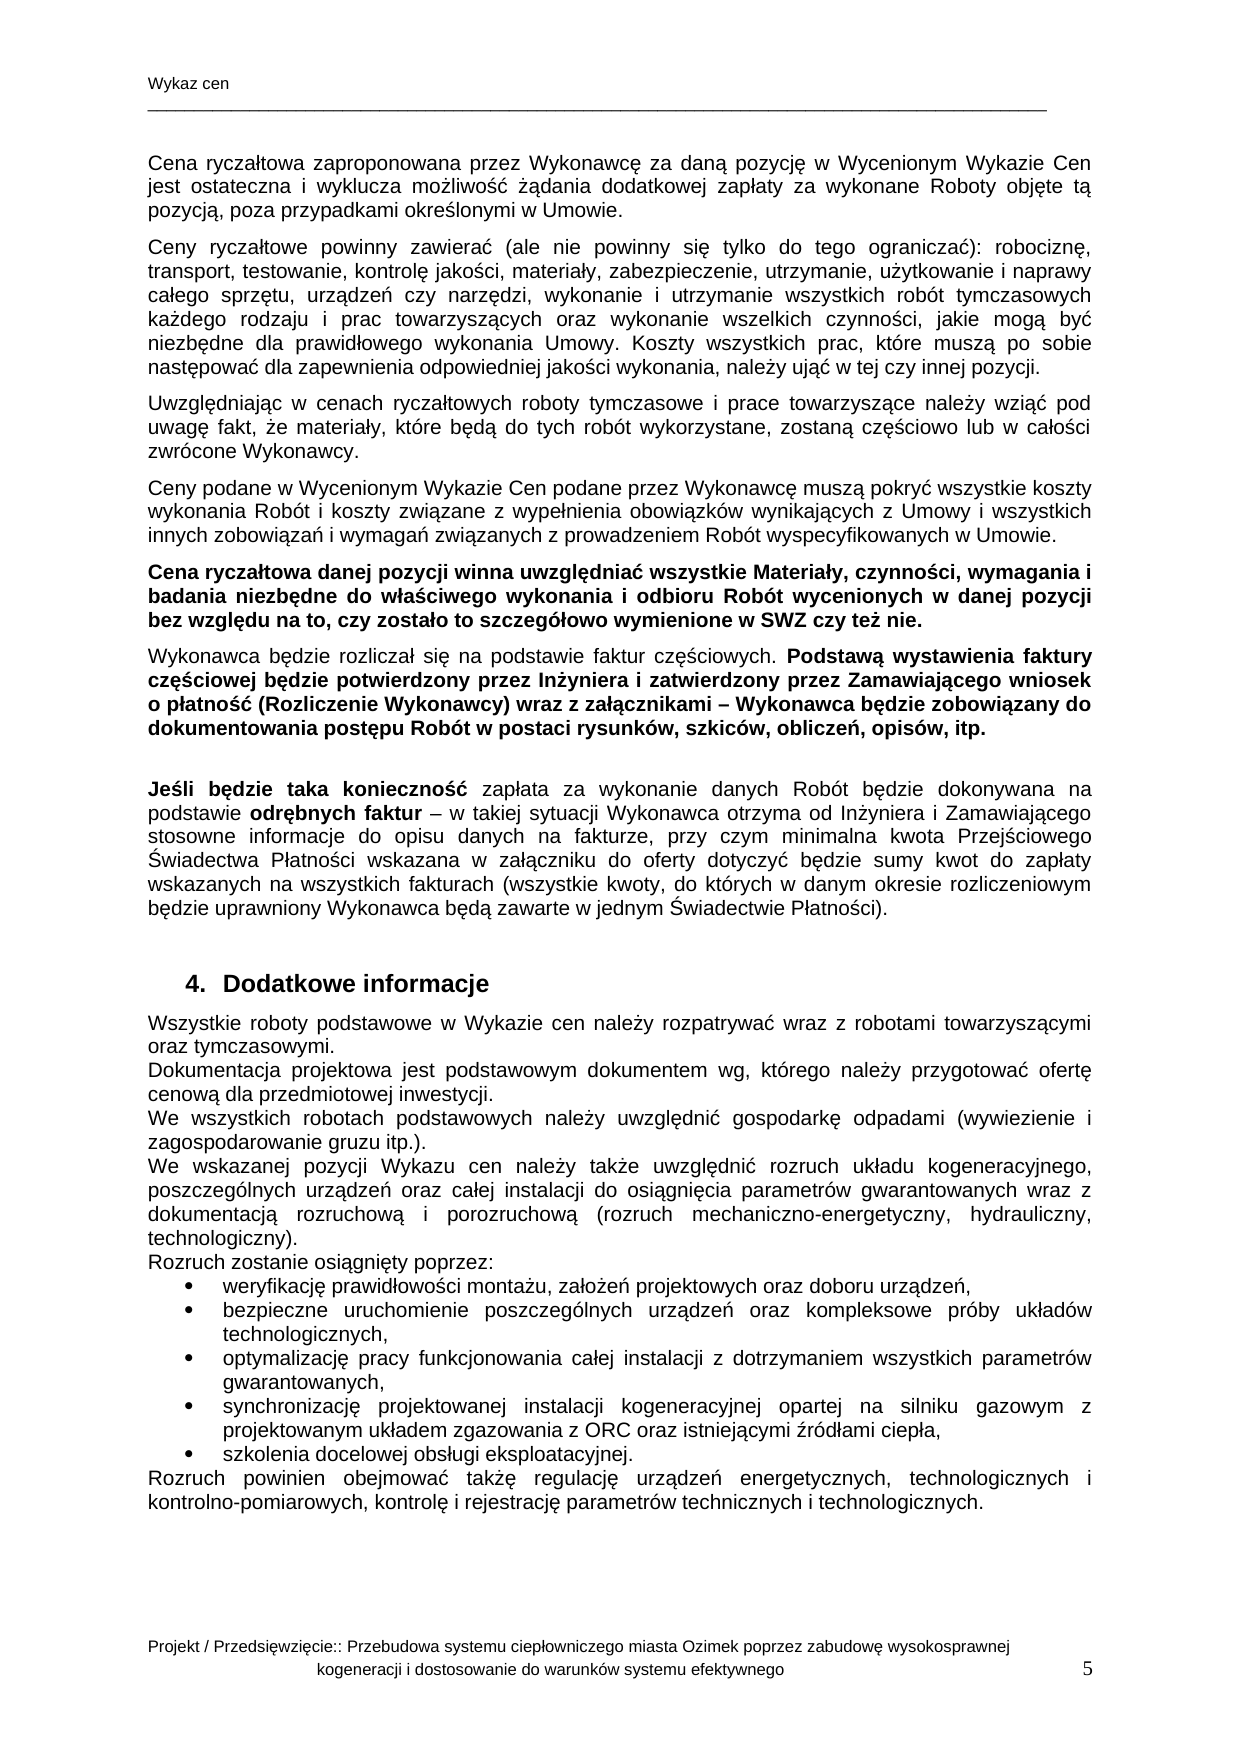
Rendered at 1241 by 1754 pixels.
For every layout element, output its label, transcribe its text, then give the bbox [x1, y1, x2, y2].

list szkolenia docelowej obsługi eksploatacyjnej. [185, 1442, 1093, 1466]
text Cena ryczałtowa zaproponowana przez Wykonawcę za daną pozycję w Wycenionym Wykazie Cen jest ostateczna i wyklucza możliwość żądania dodatkowej zapłaty za wykonane Roboty objęte tą pozycją, poza przypadkami określonymi w Umowie. [148, 150, 1093, 222]
text Dokumentacja projektowa jest podstawowym dokumentem wg, którego należy przygotować ofertę cenową dla przedmiotowej inwestycji. [148, 1058, 1093, 1106]
text Wszystkie roboty podstawowe w Wykazie cen należy rozpatrywać wraz z robotami towarzyszącymi oraz tymczasowymi. [148, 1010, 1093, 1058]
text We wskazanej pozycji Wykazu cen należy także uwzględnić rozruch układu kogeneracyjnego, poszczególnych urządzeń oraz całej instalacji do osiągnięcia parametrów gwarantowanych wraz z dokumentacją rozruchową i porozruchową (rozruch mechaniczno-energetyczny, hydrauliczny, technologiczny). [148, 1154, 1093, 1250]
list Dodatkowe informacje [185, 969, 1093, 998]
text Wykonawca będzie rozliczał się na podstawie faktur częściowych. Podstawą wystawienia faktury częściowej będzie potwierdzony przez Inżyniera i zatwierdzony przez Zamawiającego wniosek o płatność (Rozliczenie Wykonawcy) wraz z załącznikami – Wykonawca będzie zobowiązany do dokumentowania postępu Robót w postaci rysunków, szkiców, obliczeń, opisów, itp. [148, 644, 1093, 740]
text Rozruch powinien obejmować takżę regulację urządzeń energetycznych, technologicznych i kontrolno-pomiarowych, kontrolę i rejestrację parametrów technicznych i technologicznych. [148, 1466, 1093, 1514]
list optymalizację pracy funkcjonowania całej instalacji z dotrzymaniem wszystkich parametrów gwarantowanych, [185, 1346, 1093, 1394]
text We wszystkich robotach podstawowych należy uwzględnić gospodarkę odpadami (wywiezienie i zagospodarowanie gruzu itp.). [148, 1106, 1093, 1154]
list weryfikację prawidłowości montażu, założeń projektowych oraz doboru urządzeń, [185, 1274, 1093, 1298]
text Ceny podane w Wycenionym Wykazie Cen podane przez Wykonawcę muszą pokryć wszystkie koszty wykonania Robót i koszty związane z wypełnienia obowiązków wynikających z Umowy i wszystkich innych zobowiązań i wymagań związanych z prowadzeniem Robót wyspecyfikowanych w Umowie. [148, 475, 1093, 547]
list synchronizację projektowanej instalacji kogeneracyjnej opartej na silniku gazowym z projektowanym układem zgazowania z ORC oraz istniejącymi źródłami ciepła, [185, 1394, 1093, 1442]
list bezpieczne uruchomienie poszczególnych urządzeń oraz kompleksowe próby układów technologicznych, [185, 1298, 1093, 1346]
text Uwzględniając w cenach ryczałtowych roboty tymczasowe i prace towarzyszące należy wziąć pod uwagę fakt, że materiały, które będą do tych robót wykorzystane, zostaną częściowo lub w całości zwrócone Wykonawcy. [148, 391, 1093, 463]
text Jeśli będzie taka konieczność zapłata za wykonanie danych Robót będzie dokonywana na podstawie odrębnych faktur – w takiej sytuacji Wykonawca otrzyma od Inżyniera i Zamawiającego stosowne informacje do opisu danych na fakturze, przy czym minimalna kwota Przejściowego Świadectwa Płatności wskazana w załączniku do oferty dotyczyć będzie sumy kwot do zapłaty wskazanych na wszystkich fakturach (wszystkie kwoty, do których w danym okresie rozliczeniowym będzie uprawniony Wykonawca będą zawarte w jednym Świadectwie Płatności). [148, 776, 1093, 920]
text Cena ryczałtowa danej pozycji winna uwzględniać wszystkie Materiały, czynności, wymagania i badania niezbędne do właściwego wykonania i odbioru Robót wycenionych w danej pozycji bez względu na to, czy zostało to szczegółowo wymienione w SWZ czy też nie. [148, 560, 1093, 632]
text Ceny ryczałtowe powinny zawierać (ale nie powinny się tylko do tego ograniczać): robociznę, transport, testowanie, kontrolę jakości, materiały, zabezpieczenie, utrzymanie, użytkowanie i naprawy całego sprzętu, urządzeń czy narzędzi, wykonanie i utrzymanie wszystkich robót tymczasowych każdego rodzaju i prac towarzyszących oraz wykonanie wszelkich czynności, jakie mogą być niezbędne dla prawidłowego wykonania Umowy. Koszty wszystkich prac, które muszą po sobie następować dla zapewnienia odpowiedniej jakości wykonania, należy ująć w tej czy innej pozycji. [148, 235, 1093, 378]
text Rozruch zostanie osiągnięty poprzez: [148, 1250, 1093, 1274]
